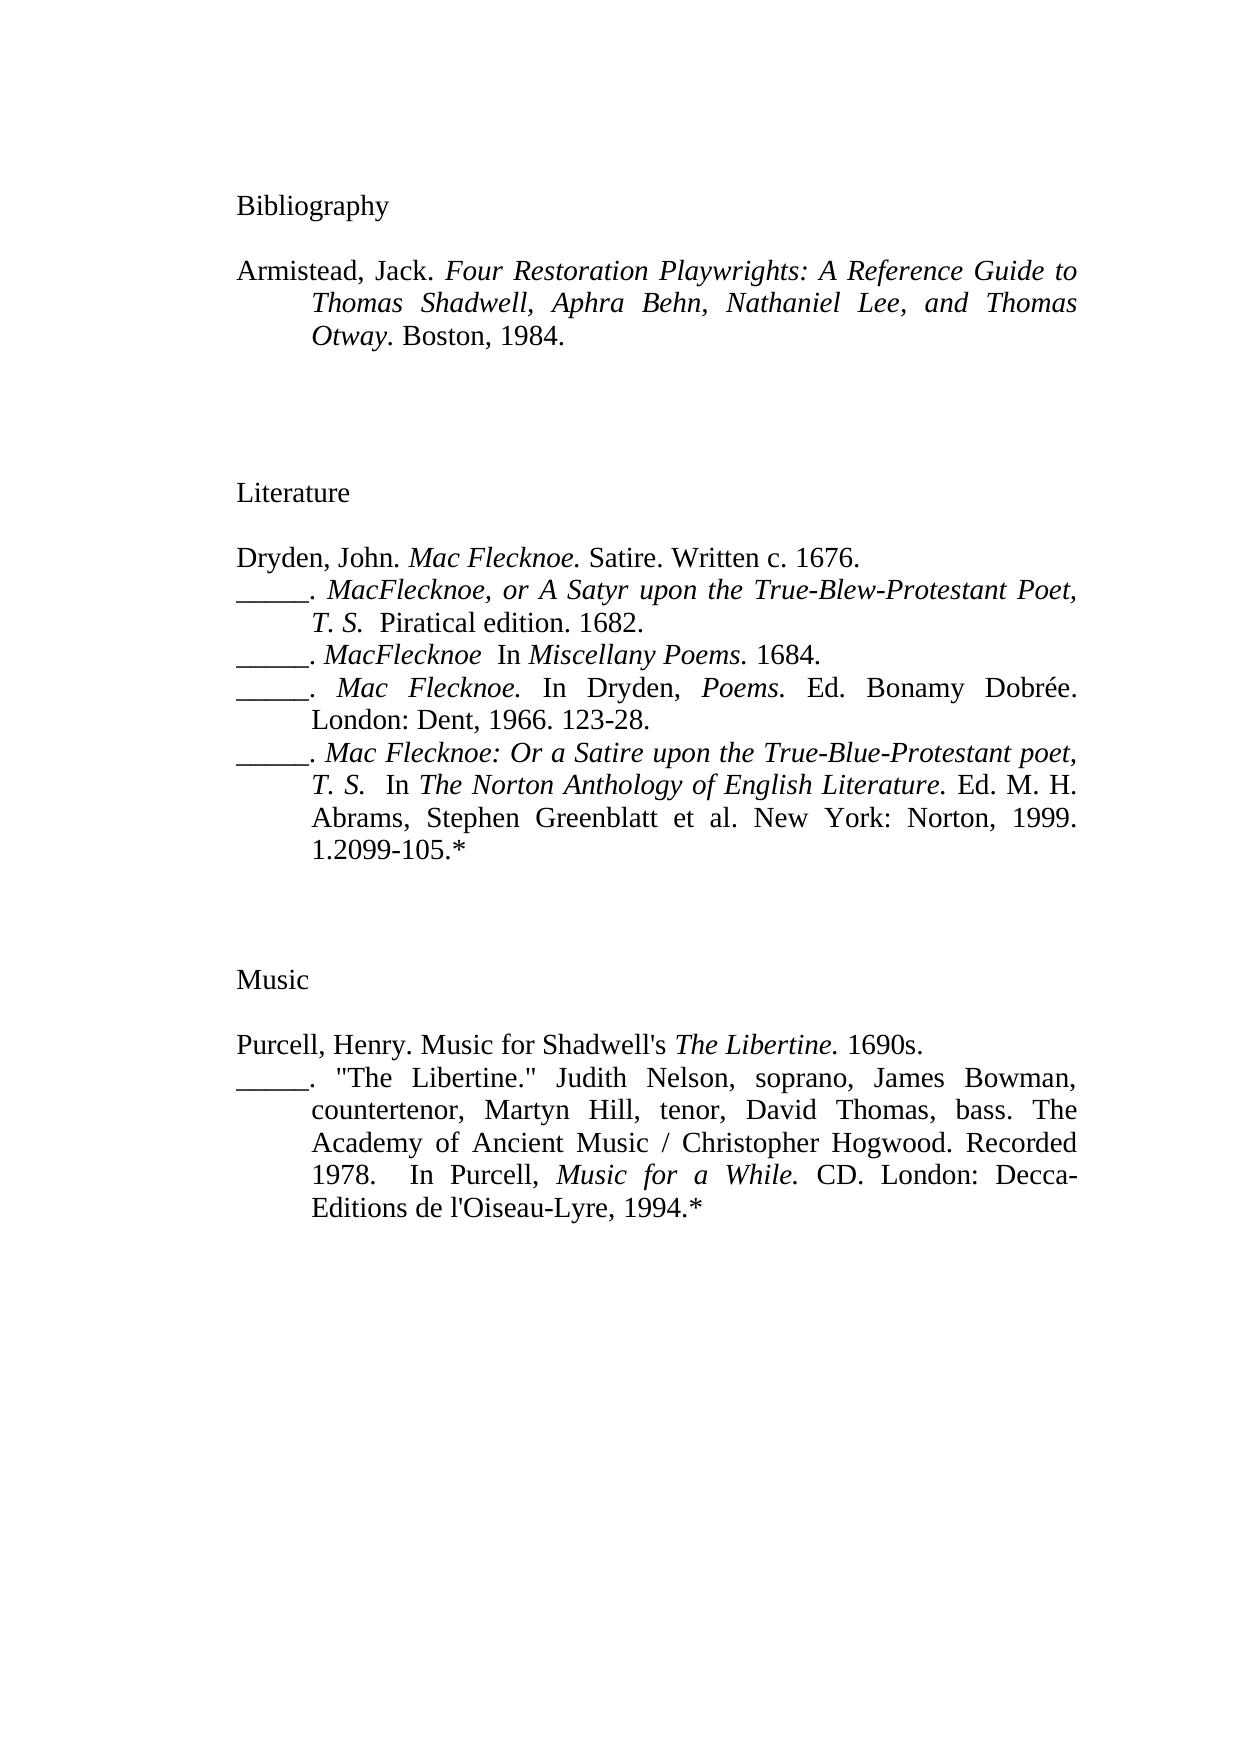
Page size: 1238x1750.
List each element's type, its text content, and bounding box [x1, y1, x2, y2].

text _____. "The Libertine." Judith Nelson, soprano, James Bowman, countertenor, Martyn Hill, tenor, David Thomas, bass. The Academy of Ancient Music / Christopher Hogwood. Recorded 1978. In Purcell, Music for a While. CD. London: Decca-Editions de l'Oiseau-Lyre, 1994.* [236, 1061, 1078, 1223]
text Literature [236, 476, 1078, 508]
text Purcell, Henry. Music for Shadwell's The Libertine. 1690s. [236, 1028, 1078, 1061]
text Bibliography [236, 189, 1078, 222]
text _____. MacFlecknoe, or A Satyr upon the True-Blew-Protestant Poet, T. S. Piratical edition. 1682. [236, 573, 1078, 638]
text Armistead, Jack. Four Restoration Playwrights: A Reference Guide to Thomas Shadwell, Aphra Behn, Nathaniel Lee, and Thomas Otway. Boston, 1984. [236, 254, 1078, 352]
text _____. MacFlecknoe In Miscellany Poems. 1684. [236, 638, 1078, 671]
text Dryden, John. Mac Flecknoe. Satire. Written c. 1676. [236, 541, 1078, 573]
text Music [236, 963, 1078, 996]
text _____. Mac Flecknoe: Or a Satire upon the True-Blue-Protestant poet, T. S. In The Norton Anthology of English Literature. Ed. M. H. Abrams, Stephen Greenblatt et al. New York: Norton, 1999. 1.2099-105.* [236, 736, 1078, 866]
text _____. Mac Flecknoe. In Dryden, Poems. Ed. Bonamy Dobrée. London: Dent, 1966. 123-28. [236, 671, 1078, 736]
